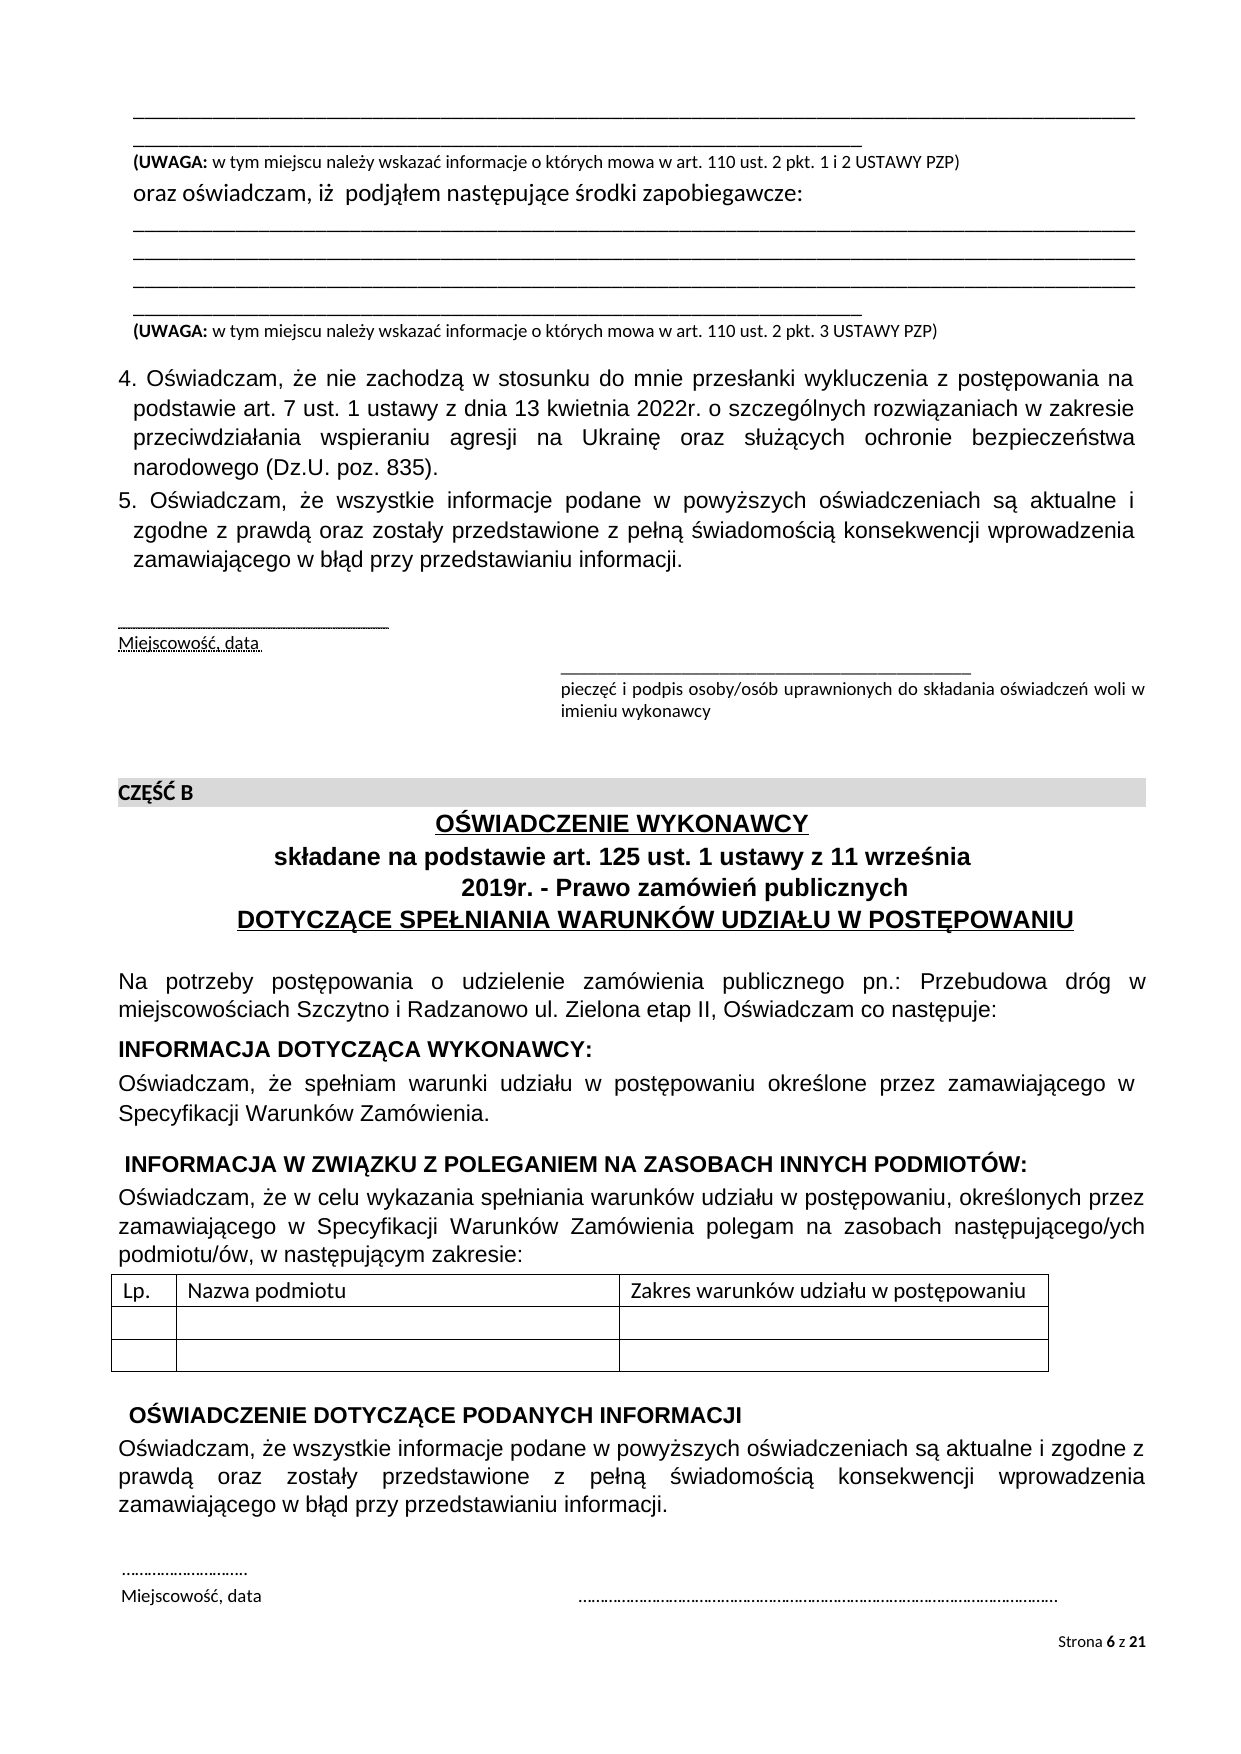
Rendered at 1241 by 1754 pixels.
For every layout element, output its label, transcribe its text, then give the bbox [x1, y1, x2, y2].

table_header Zakres warunków udziału w postępowaniu [620, 1275, 1048, 1306]
text 4. Oświadczam, że nie zachodzą w stosunku do mnie przesłanki wykluczenia z postępowania na podstawie art. 7 ust. 1 ustawy z dnia 13 kwietnia 2022r. o szczególnych rozwiązaniach w zakresie przeciwdziałania wspieraniu agresji na Ukrainę oraz służących ochronie bezpieczeństwa narodowego (Dz.U. poz. 835). [118, 365, 1135, 480]
text OŚWIADCZENIE WYKONAWCY [118, 809, 1126, 837]
text składane na podstawie art. 125 ust. 1 ustawy z 11 września 2019r. - Prawo zamówień publicznych [274, 841, 984, 902]
text Na potrzeby postępowania o udzielenie zamówienia publicznego pn.: Przebudowa dróg w miejscowościach Szczytno i Radzanowo ul. Zielona etap II, Oświadczam co następuje: [118, 968, 1146, 1023]
text _____________________________ [118, 608, 1146, 631]
text (UWAGA: w tym miejscu należy wskazać informacje o których mowa w art. 110 ust. 2 pkt. 1 i 2 USTAWY PZP) [133, 151, 1146, 173]
table_cell [620, 1340, 1048, 1371]
table_cell [177, 1340, 619, 1371]
text Miejscowość, data [118, 631, 1146, 654]
table_cell [620, 1307, 1048, 1338]
text OŚWIADCZENIE DOTYCZĄCE PODANYCH INFORMACJI [122, 1402, 1146, 1428]
table_cell [112, 1340, 176, 1371]
text CZĘŚĆ B [118, 778, 1146, 807]
text INFORMACJA W ZWIĄZKU Z POLEGANIEM NA ZASOBACH INNYCH PODMIOTÓW: [118, 1151, 1146, 1178]
text ……………………….. [122, 1557, 1135, 1580]
text ____________________________________________ [561, 654, 1146, 677]
table_cell [112, 1307, 176, 1338]
table_cell [177, 1307, 619, 1338]
text 5. Oświadczam, że wszystkie informacje podane w powyższych oświadczeniach są aktualne i zgodne z prawdą oraz zostały przedstawione z pełną świadomością konsekwencji wprowadzenia zamawiającego w błąd przy przedstawianiu informacji. [118, 487, 1135, 572]
text pieczęć i podpis osoby/osób uprawnionych do składania oświadczeń woli w imieniu wykonawcy [561, 677, 1146, 722]
list oraz oświadczam, iż podjąłem następujące środki zapobiegawcze: [133, 177, 1146, 207]
table_header Lp. [112, 1275, 176, 1306]
text Oświadczam, że w celu wykazania spełniania warunków udziału w postępowaniu, określonych przez zamawiającego w Specyfikacji Warunków Zamówienia polegam na zasobach następującego/ych podmiotu/ów, w następującym zakresie: [118, 1184, 1146, 1268]
text DOTYCZĄCE SPEŁNIANIA WARUNKÓW UDZIAŁU W POSTĘPOWANIU [237, 905, 1146, 933]
text INFORMACJA DOTYCZĄCA WYKONAWCY: [118, 1036, 1146, 1063]
text Miejscowość, data ………………………………………………………………………………………………… [121, 1584, 1146, 1607]
text Oświadczam, że wszystkie informacje podane w powyższych oświadczeniach są aktualne i zgodne z prawdą oraz zostały przedstawione z pełną świadomością konsekwencji wprowadzenia zamawiającego w błąd przy przedstawianiu informacji. [118, 1434, 1146, 1518]
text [133, 94, 1146, 151]
text (UWAGA: w tym miejscu należy wskazać informacje o których mowa w art. 110 ust. 2 pkt. 3 USTAWY PZP) [133, 319, 1146, 342]
table_header Nazwa podmiotu [177, 1275, 619, 1306]
text Oświadczam, że spełniam warunki udziału w postępowaniu określone przez zamawiającego w Specyfikacji Warunków Zamówienia. [118, 1070, 1135, 1127]
